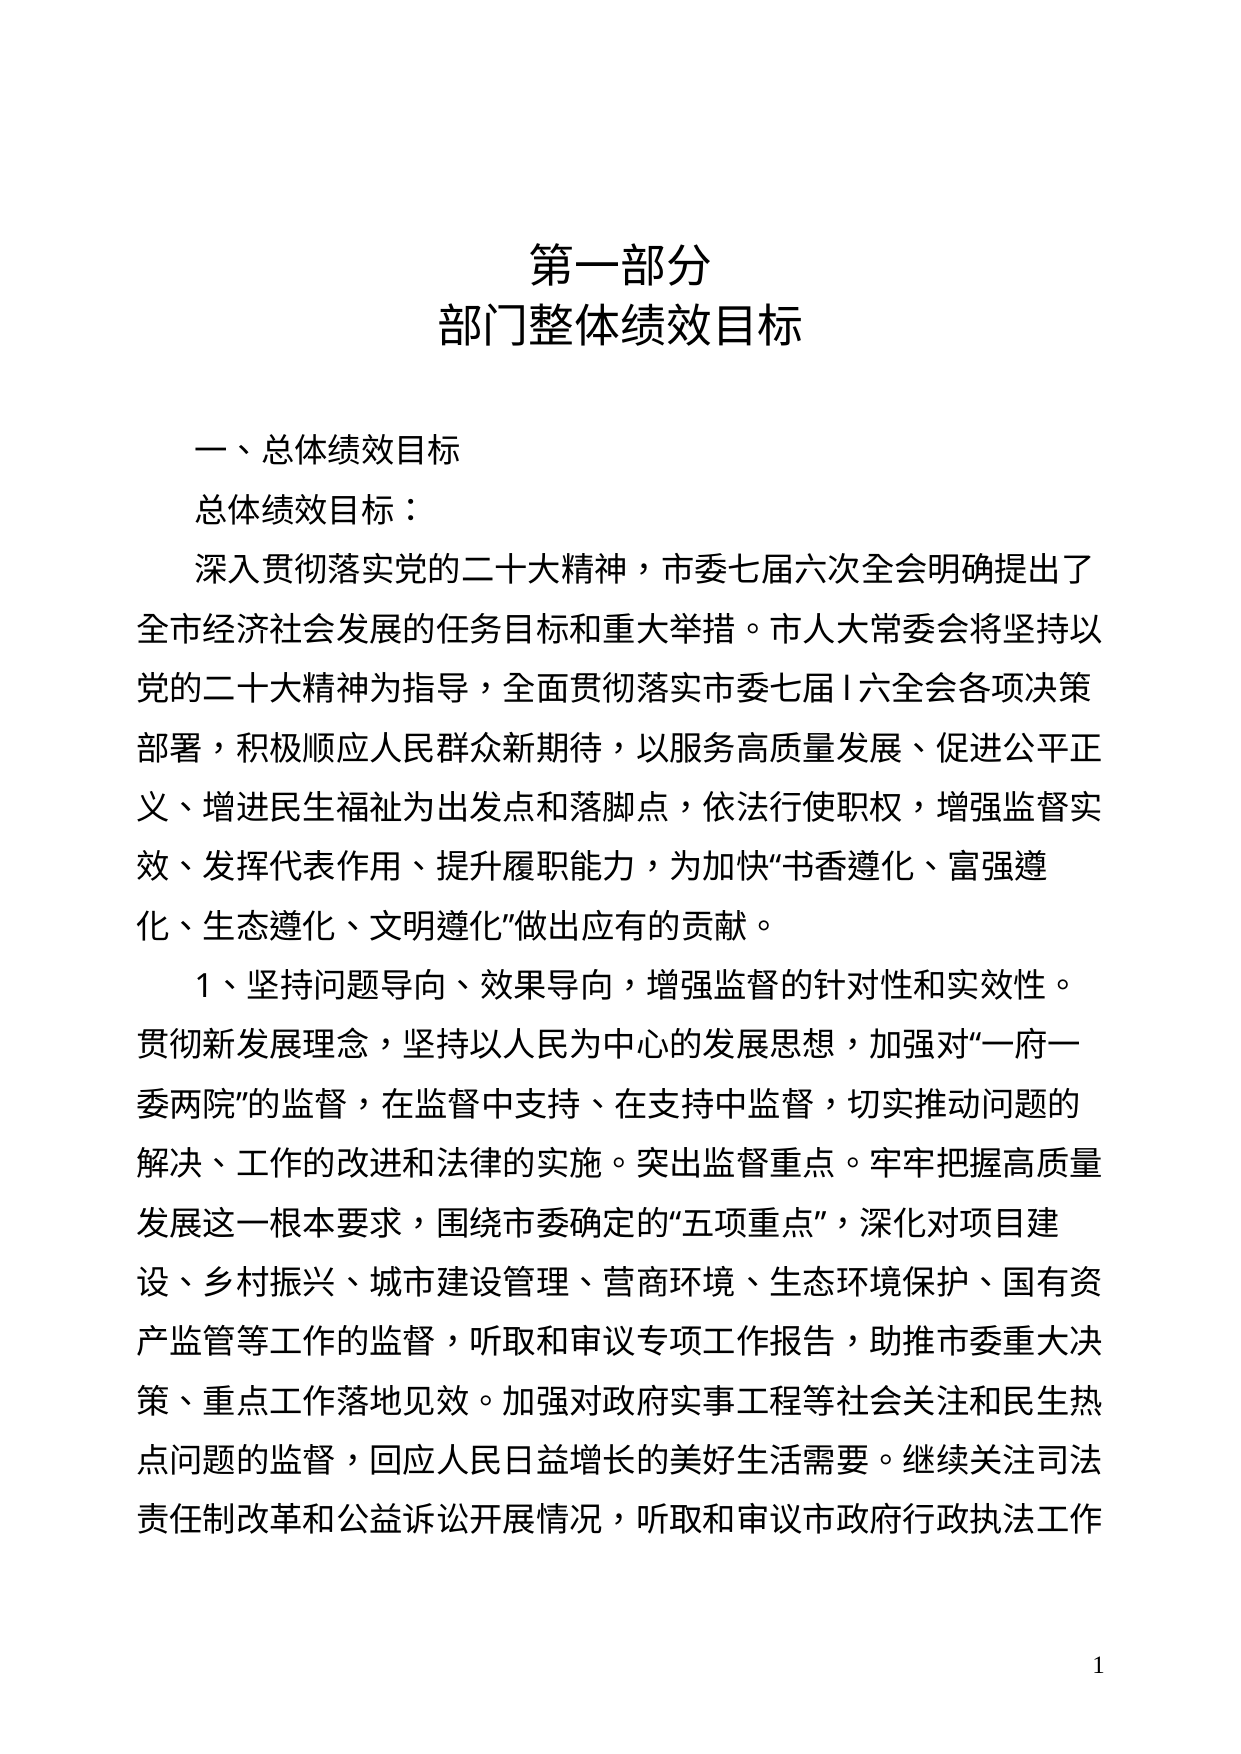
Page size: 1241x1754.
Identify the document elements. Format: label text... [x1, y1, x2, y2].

text 总体绩效目标： [136, 475, 1104, 534]
text 部门整体绩效目标 [136, 295, 1104, 354]
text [136, 950, 1104, 1544]
text 一、总体绩效目标 [136, 414, 1104, 474]
text 第一部分 [136, 235, 1104, 295]
text 深入贯彻落实党的二十大精神，市委七届六次全会明确提出了全市经济社会发展的任务目标和重大举措。市人大常委会将坚持以党的二十大精神为指导，全面贯彻落实市委七届l六全会各项决策部署，积极顺应人民群众新期待，以服务高质量发展、促进公平正义、增进民生福祉为出发点和落脚点，依法行使职权，增强监督实效、发挥代表作用、提升履职能力，为加快“书香遵化、富强遵化、生态遵化、文明遵化”做出应有的贡献。 [136, 534, 1104, 950]
